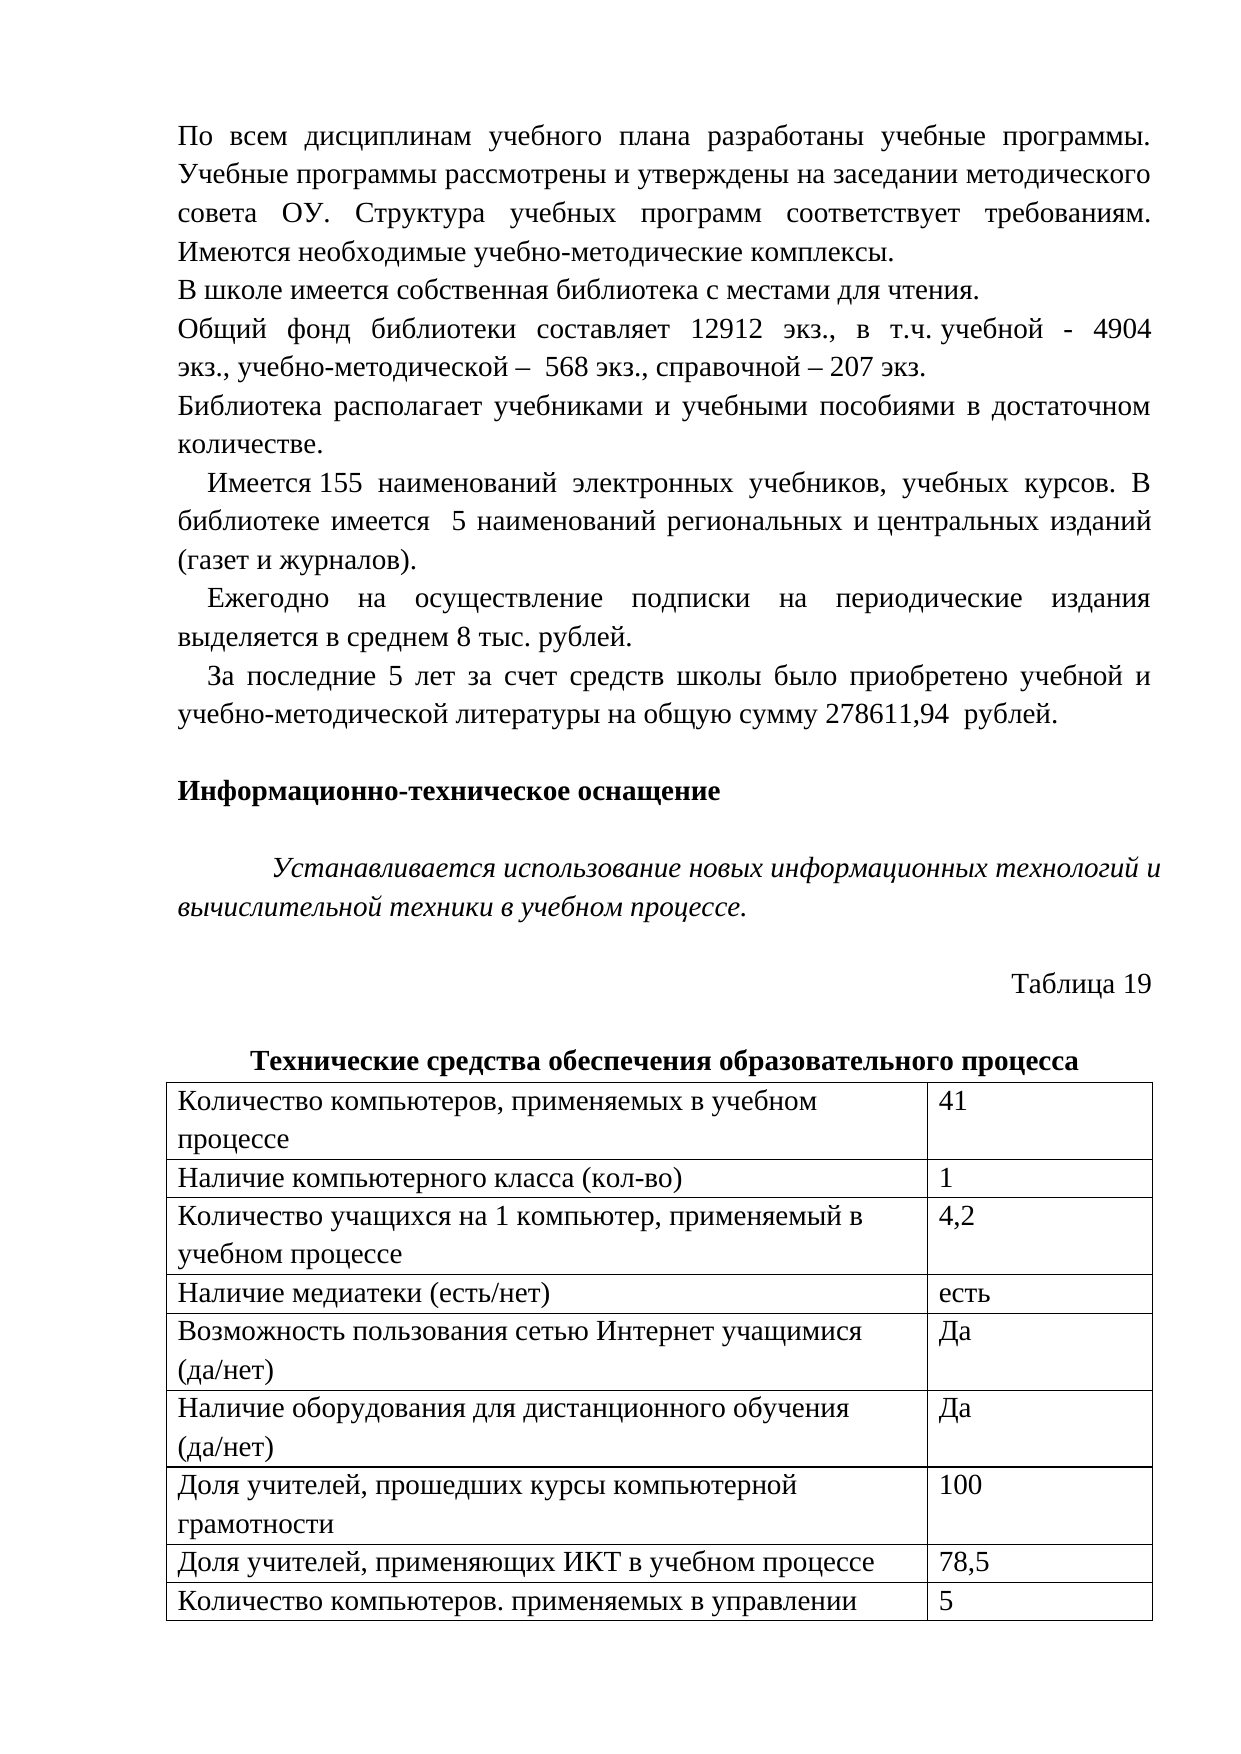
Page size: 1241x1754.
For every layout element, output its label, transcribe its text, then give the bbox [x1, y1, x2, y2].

table_cell Наличие медиатеки (есть/нет) [167, 1275, 927, 1312]
text Информационно-техническое оснащение [177, 773, 1152, 807]
text По всем дисциплинам учебного плана разработаны учебные программы. Учебные программы рассмотрены и утверждены на заседании методического совета ОУ. Структура учебных программ соответствует требованиям. Имеются необходимые учебно-методические комплексы. [177, 118, 1152, 267]
table_cell Количество учащихся на 1 компьютер, применяемый в учебном процессе [167, 1198, 927, 1274]
table_cell Количество компьютеров. применяемых в управлении [167, 1583, 927, 1620]
text Технические средства обеспечения образовательного процесса [177, 1043, 1152, 1077]
table_cell Да [928, 1314, 1152, 1389]
text Ежегодно на осуществление подписки на периодические издания выделяется в среднем 8 тыс. рублей. [177, 581, 1152, 653]
text Устанавливается использование новых информационных технологий и вычислительной техники в учебном процессе. [177, 850, 1161, 922]
table_cell 100 [928, 1468, 1152, 1543]
table_cell Возможность пользования сетью Интернет учащимися (да/нет) [167, 1314, 927, 1389]
table_cell Наличие оборудования для дистанционного обучения (да/нет) [167, 1391, 927, 1466]
table_cell Да [928, 1391, 1152, 1466]
table_cell Доля учителей, применяющих ИКТ в учебном процессе [167, 1545, 927, 1582]
text В школе имеется собственная библиотека с местами для чтения. [177, 272, 1152, 306]
table_cell 78,5 [928, 1545, 1152, 1582]
text Имеется 155 наименований электронных учебников, учебных курсов. В библиотеке имеется 5 наименований региональных и центральных изданий (газет и журналов). [177, 465, 1152, 576]
table_cell 5 [928, 1583, 1152, 1620]
table_cell Наличие компьютерного класса (кол-во) [167, 1160, 927, 1197]
table_header 41 [928, 1083, 1152, 1159]
text За последние 5 лет за счет средств школы было приобретено учебной и учебно-методической литературы на общую сумму 278611,94 рублей. [177, 658, 1152, 730]
table_cell 4,2 [928, 1198, 1152, 1274]
table_cell Доля учителей, прошедших курсы компьютерной грамотности [167, 1468, 927, 1543]
text Общий фонд библиотеки составляет 12912 экз., в т.ч. учебной - 4904 экз., учебно-методической – 568 экз., справочной – 207 экз. [177, 311, 1152, 383]
text Библиотека располагает учебниками и учебными пособиями в достаточном количестве. [177, 388, 1152, 460]
text Таблица 19 [177, 966, 1152, 999]
table_cell есть [928, 1275, 1152, 1312]
table_cell 1 [928, 1160, 1152, 1197]
table_header Количество компьютеров, применяемых в учебном процессе [167, 1083, 927, 1159]
